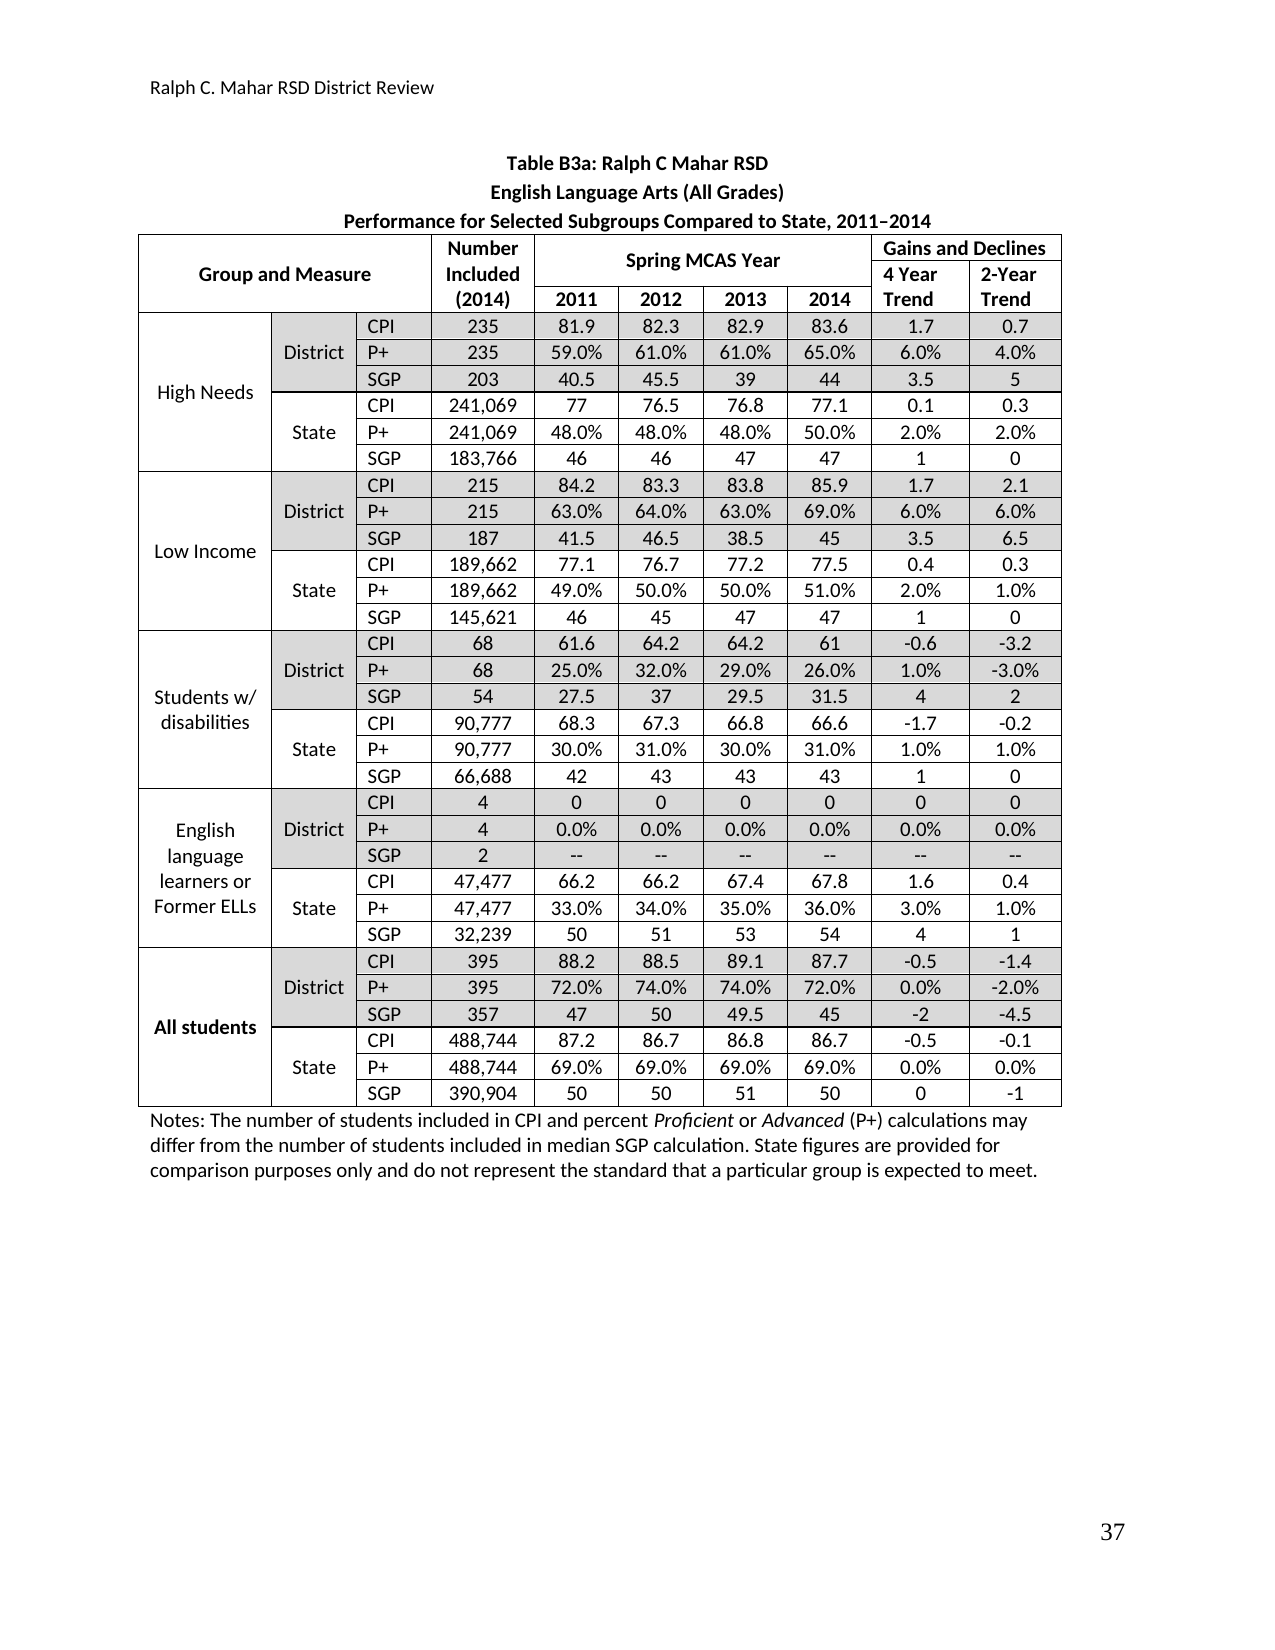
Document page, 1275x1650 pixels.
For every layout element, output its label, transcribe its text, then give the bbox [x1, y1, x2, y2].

table_cell 0.0% [704, 816, 787, 841]
table_cell P+ [357, 895, 431, 921]
table_cell 2013 [704, 287, 787, 312]
table_cell 1.6 [872, 869, 969, 894]
table_cell 4.0% [970, 340, 1061, 365]
table_cell 90,777 [432, 710, 534, 735]
table_cell SGP [357, 1080, 431, 1106]
table_cell 30.0% [704, 736, 787, 762]
table_cell District [272, 313, 356, 391]
table_cell 4 Year Trend [872, 261, 969, 312]
table_cell 3.0% [872, 895, 969, 921]
table_header Number Included (2014) [432, 235, 534, 312]
table_cell 44 [788, 366, 871, 391]
table_cell 1 [970, 922, 1061, 947]
table_cell SGP [357, 525, 431, 550]
table_cell CPI [357, 393, 431, 418]
table_cell 63.0% [704, 498, 787, 524]
table_cell 47,477 [432, 895, 534, 921]
table_cell 86.8 [704, 1028, 787, 1053]
table_cell 67.8 [788, 869, 871, 894]
table_cell -1.4 [970, 948, 1061, 973]
table_cell 4 [872, 922, 969, 947]
table_cell 90,777 [432, 736, 534, 762]
table_cell 0.0% [619, 816, 703, 841]
table_cell 63.0% [535, 498, 618, 524]
table_cell 54 [788, 922, 871, 947]
table_cell -0.5 [872, 948, 969, 973]
table_cell 241,069 [432, 419, 534, 444]
table_cell P+ [357, 736, 431, 762]
table_cell 6.0% [872, 340, 969, 365]
table_cell 2014 [788, 287, 871, 312]
table_cell 0.0% [970, 1054, 1061, 1079]
table_cell 47 [704, 604, 787, 629]
table_cell State [272, 393, 356, 471]
table_cell 77.1 [788, 393, 871, 418]
table_cell 50 [619, 1001, 703, 1026]
table_cell District [272, 789, 356, 868]
table_cell -2.0% [970, 975, 1061, 1000]
table_cell 68 [432, 657, 534, 682]
table_cell -0.5 [872, 1028, 969, 1053]
table_cell 47 [788, 445, 871, 471]
table_cell 50 [535, 922, 618, 947]
table_cell 88.2 [535, 948, 618, 973]
table_cell 38.5 [704, 525, 787, 550]
table_cell CPI [357, 948, 431, 973]
table_cell -2 [872, 1001, 969, 1026]
table_cell 0 [970, 763, 1061, 788]
table_cell 215 [432, 472, 534, 497]
table_cell 43 [704, 763, 787, 788]
table_cell 68 [432, 631, 534, 656]
table_cell 2.0% [970, 419, 1061, 444]
table_cell 39 [704, 366, 787, 391]
table_cell 488,744 [432, 1054, 534, 1079]
table_cell -1 [970, 1080, 1061, 1106]
table_cell 235 [432, 313, 534, 338]
table_cell State [272, 869, 356, 947]
table_cell 241,069 [432, 393, 534, 418]
table_cell State [272, 551, 356, 629]
table_cell 0.0% [535, 816, 618, 841]
table_cell 395 [432, 975, 534, 1000]
table_cell 76.7 [619, 551, 703, 577]
table_cell 34.0% [619, 895, 703, 921]
table_cell -3.2 [970, 631, 1061, 656]
table_cell 86.7 [619, 1028, 703, 1053]
table_cell 85.9 [788, 472, 871, 497]
table_cell 36.0% [788, 895, 871, 921]
table_cell 83.3 [619, 472, 703, 497]
table_cell CPI [357, 710, 431, 735]
table_cell 235 [432, 340, 534, 365]
table_cell 2 [432, 842, 534, 868]
table_cell 187 [432, 525, 534, 550]
table_cell 2.1 [970, 472, 1061, 497]
table_cell 50 [788, 1080, 871, 1106]
table_cell 4 [872, 684, 969, 709]
table_cell 65.0% [788, 340, 871, 365]
table_cell -0.2 [970, 710, 1061, 735]
table_cell 66.8 [704, 710, 787, 735]
table_cell 1.0% [970, 895, 1061, 921]
table_cell High Needs [139, 313, 271, 471]
table_cell 48.0% [619, 419, 703, 444]
table_cell 84.2 [535, 472, 618, 497]
table_cell 2.0% [872, 578, 969, 603]
table_cell 47 [535, 1001, 618, 1026]
table_cell 68.3 [535, 710, 618, 735]
table_cell District [272, 472, 356, 550]
table_cell 31.0% [619, 736, 703, 762]
table_cell 46 [535, 604, 618, 629]
table_cell 74.0% [704, 975, 787, 1000]
table_cell 46 [535, 445, 618, 471]
table_cell 77 [535, 393, 618, 418]
table_cell 1.0% [970, 736, 1061, 762]
table_cell 203 [432, 366, 534, 391]
table_cell 395 [432, 948, 534, 973]
table_cell 0.7 [970, 313, 1061, 338]
table_cell 43 [788, 763, 871, 788]
table_cell -- [619, 842, 703, 868]
table_cell 1.0% [872, 736, 969, 762]
table_cell 45 [619, 604, 703, 629]
table_cell P+ [357, 578, 431, 603]
table_cell All students [139, 948, 271, 1106]
table_cell 2-Year Trend [970, 261, 1061, 312]
table_cell 61 [788, 631, 871, 656]
table_cell P+ [357, 340, 431, 365]
table_cell 1 [872, 445, 969, 471]
table_cell 89.1 [704, 948, 787, 973]
table_cell 47,477 [432, 869, 534, 894]
table_cell SGP [357, 604, 431, 629]
table_cell 215 [432, 498, 534, 524]
table_cell 30.0% [535, 736, 618, 762]
table_cell 357 [432, 1001, 534, 1026]
table_cell 76.8 [704, 393, 787, 418]
table_cell CPI [357, 631, 431, 656]
table_cell P+ [357, 498, 431, 524]
table_header Group and Measure [139, 235, 431, 312]
table_cell SGP [357, 684, 431, 709]
table_cell 66.2 [619, 869, 703, 894]
table_cell 3.5 [872, 366, 969, 391]
table_cell 77.5 [788, 551, 871, 577]
table_cell 0 [619, 789, 703, 815]
table_cell 29.0% [704, 657, 787, 682]
table_cell 87.7 [788, 948, 871, 973]
table_cell 1.0% [872, 657, 969, 682]
table_cell P+ [357, 657, 431, 682]
text Table B3a: Ralph C Mahar RSD [150, 150, 1125, 175]
table_cell 0.0% [872, 816, 969, 841]
table_cell 64.0% [619, 498, 703, 524]
table_cell -0.6 [872, 631, 969, 656]
table_cell SGP [357, 842, 431, 868]
table_cell 0.0% [872, 975, 969, 1000]
table_cell 189,662 [432, 551, 534, 577]
table_cell -- [535, 842, 618, 868]
table_cell 1.7 [872, 313, 969, 338]
table_cell 83.8 [704, 472, 787, 497]
table_cell 3.5 [872, 525, 969, 550]
table_cell 41.5 [535, 525, 618, 550]
table_cell 61.0% [704, 340, 787, 365]
table_cell 72.0% [788, 975, 871, 1000]
table_cell 27.5 [535, 684, 618, 709]
table_cell 49.5 [704, 1001, 787, 1026]
table_cell -3.0% [970, 657, 1061, 682]
table_cell 88.5 [619, 948, 703, 973]
table_cell 37 [619, 684, 703, 709]
table_cell 74.0% [619, 975, 703, 1000]
table_cell 31.0% [788, 736, 871, 762]
table_cell 51.0% [788, 578, 871, 603]
table_cell 86.7 [788, 1028, 871, 1053]
table_cell 82.9 [704, 313, 787, 338]
table_cell 77.1 [535, 551, 618, 577]
table_cell -- [872, 842, 969, 868]
table_cell 81.9 [535, 313, 618, 338]
table_cell 6.5 [970, 525, 1061, 550]
table_cell 26.0% [788, 657, 871, 682]
table_cell State [272, 1028, 356, 1106]
table_cell 49.0% [535, 578, 618, 603]
table_cell 31.5 [788, 684, 871, 709]
table_cell 50.0% [788, 419, 871, 444]
table_cell 67.3 [619, 710, 703, 735]
table_cell 47 [704, 445, 787, 471]
table_cell 48.0% [704, 419, 787, 444]
table_cell -- [788, 842, 871, 868]
table_cell 0.0% [970, 816, 1061, 841]
text Performance for Selected Subgroups Compared to State, 2011–2014 [150, 208, 1125, 234]
table_cell 2011 [535, 287, 618, 312]
table_cell 33.0% [535, 895, 618, 921]
table_cell 69.0% [788, 498, 871, 524]
table_cell 32,239 [432, 922, 534, 947]
text English Language Arts (All Grades) [150, 179, 1125, 204]
table_cell 0.4 [872, 551, 969, 577]
table_cell 83.6 [788, 313, 871, 338]
table_cell 0 [970, 604, 1061, 629]
table_cell 0 [872, 1080, 969, 1106]
table_cell SGP [357, 763, 431, 788]
table_cell SGP [357, 366, 431, 391]
table_cell 25.0% [535, 657, 618, 682]
table_cell 0 [788, 789, 871, 815]
table_cell 0 [970, 445, 1061, 471]
table_cell P+ [357, 816, 431, 841]
table_cell 61.0% [619, 340, 703, 365]
table_cell 390,904 [432, 1080, 534, 1106]
table_cell 54 [432, 684, 534, 709]
table_cell 47 [788, 604, 871, 629]
table_cell 2 [970, 684, 1061, 709]
table_cell 5 [970, 366, 1061, 391]
table_cell 4 [432, 816, 534, 841]
table_cell CPI [357, 472, 431, 497]
table_cell 2012 [619, 287, 703, 312]
table_cell 0 [704, 789, 787, 815]
table_cell 43 [619, 763, 703, 788]
table_cell CPI [357, 551, 431, 577]
table_cell 45.5 [619, 366, 703, 391]
table_cell 69.0% [704, 1054, 787, 1079]
table_cell 32.0% [619, 657, 703, 682]
table_cell 0.0% [872, 1054, 969, 1079]
table_cell Students w/ disabilities [139, 631, 271, 788]
table_cell 145,621 [432, 604, 534, 629]
table_cell 50.0% [619, 578, 703, 603]
table_cell 40.5 [535, 366, 618, 391]
table_cell 45 [788, 1001, 871, 1026]
table_cell District [272, 948, 356, 1026]
table_cell State [272, 710, 356, 788]
table_cell 1 [872, 604, 969, 629]
table_cell 1 [872, 763, 969, 788]
table_cell 66,688 [432, 763, 534, 788]
table_cell 51 [704, 1080, 787, 1106]
table_cell 0.1 [872, 393, 969, 418]
table_cell 50.0% [704, 578, 787, 603]
table_cell 1.0% [970, 578, 1061, 603]
table_header Spring MCAS Year [535, 235, 871, 286]
table_cell -- [704, 842, 787, 868]
table_cell CPI [357, 313, 431, 338]
table_header Gains and Declines [872, 235, 1061, 260]
table_cell 2.0% [872, 419, 969, 444]
table_cell CPI [357, 1028, 431, 1053]
table_cell 69.0% [788, 1054, 871, 1079]
table_cell 45 [788, 525, 871, 550]
table_cell 0 [970, 789, 1061, 815]
table_cell 69.0% [535, 1054, 618, 1079]
table_cell 0 [872, 789, 969, 815]
table_cell CPI [357, 789, 431, 815]
table_cell 48.0% [535, 419, 618, 444]
table_cell 0.0% [788, 816, 871, 841]
table_cell SGP [357, 922, 431, 947]
table_cell 64.2 [619, 631, 703, 656]
table_cell 183,766 [432, 445, 534, 471]
table_cell -- [970, 842, 1061, 868]
table_cell 29.5 [704, 684, 787, 709]
table_cell P+ [357, 419, 431, 444]
table_cell 46 [619, 445, 703, 471]
table_cell 6.0% [970, 498, 1061, 524]
table_cell SGP [357, 445, 431, 471]
table_cell 4 [432, 789, 534, 815]
table_cell 64.2 [704, 631, 787, 656]
table_cell P+ [357, 975, 431, 1000]
table_cell 1.7 [872, 472, 969, 497]
table_cell 488,744 [432, 1028, 534, 1053]
table_cell 87.2 [535, 1028, 618, 1053]
table_cell English language learners or Former ELLs [139, 789, 271, 947]
table_cell District [272, 631, 356, 709]
table_cell 6.0% [872, 498, 969, 524]
table_cell 59.0% [535, 340, 618, 365]
table_cell 69.0% [619, 1054, 703, 1079]
table_cell 51 [619, 922, 703, 947]
table_cell Low Income [139, 472, 271, 629]
table_cell 77.2 [704, 551, 787, 577]
table_cell 50 [619, 1080, 703, 1106]
table_cell 0.3 [970, 393, 1061, 418]
table_cell -1.7 [872, 710, 969, 735]
table_cell CPI [357, 869, 431, 894]
table_cell -0.1 [970, 1028, 1061, 1053]
table_cell 66.6 [788, 710, 871, 735]
table_cell 53 [704, 922, 787, 947]
table_cell 35.0% [704, 895, 787, 921]
table_cell 189,662 [432, 578, 534, 603]
table_cell 82.3 [619, 313, 703, 338]
table_cell SGP [357, 1001, 431, 1026]
table_cell 0 [535, 789, 618, 815]
table_cell 46.5 [619, 525, 703, 550]
table_cell 76.5 [619, 393, 703, 418]
table_cell 42 [535, 763, 618, 788]
table_cell -4.5 [970, 1001, 1061, 1026]
table_cell 61.6 [535, 631, 618, 656]
table_cell 66.2 [535, 869, 618, 894]
table_cell P+ [357, 1054, 431, 1079]
table_cell Notes: The number of students included in CPI and percent Proficient or Advanced (P+) calculations may differ from the number of students included in median SGP calculation. State figures are provided for comparison purposes only and do not represent the standard that a particular group is expected to meet. [139, 1107, 1061, 1183]
table_cell 72.0% [535, 975, 618, 1000]
table_cell 67.4 [704, 869, 787, 894]
table_cell 0.4 [970, 869, 1061, 894]
table_cell 0.3 [970, 551, 1061, 577]
table_cell 50 [535, 1080, 618, 1106]
